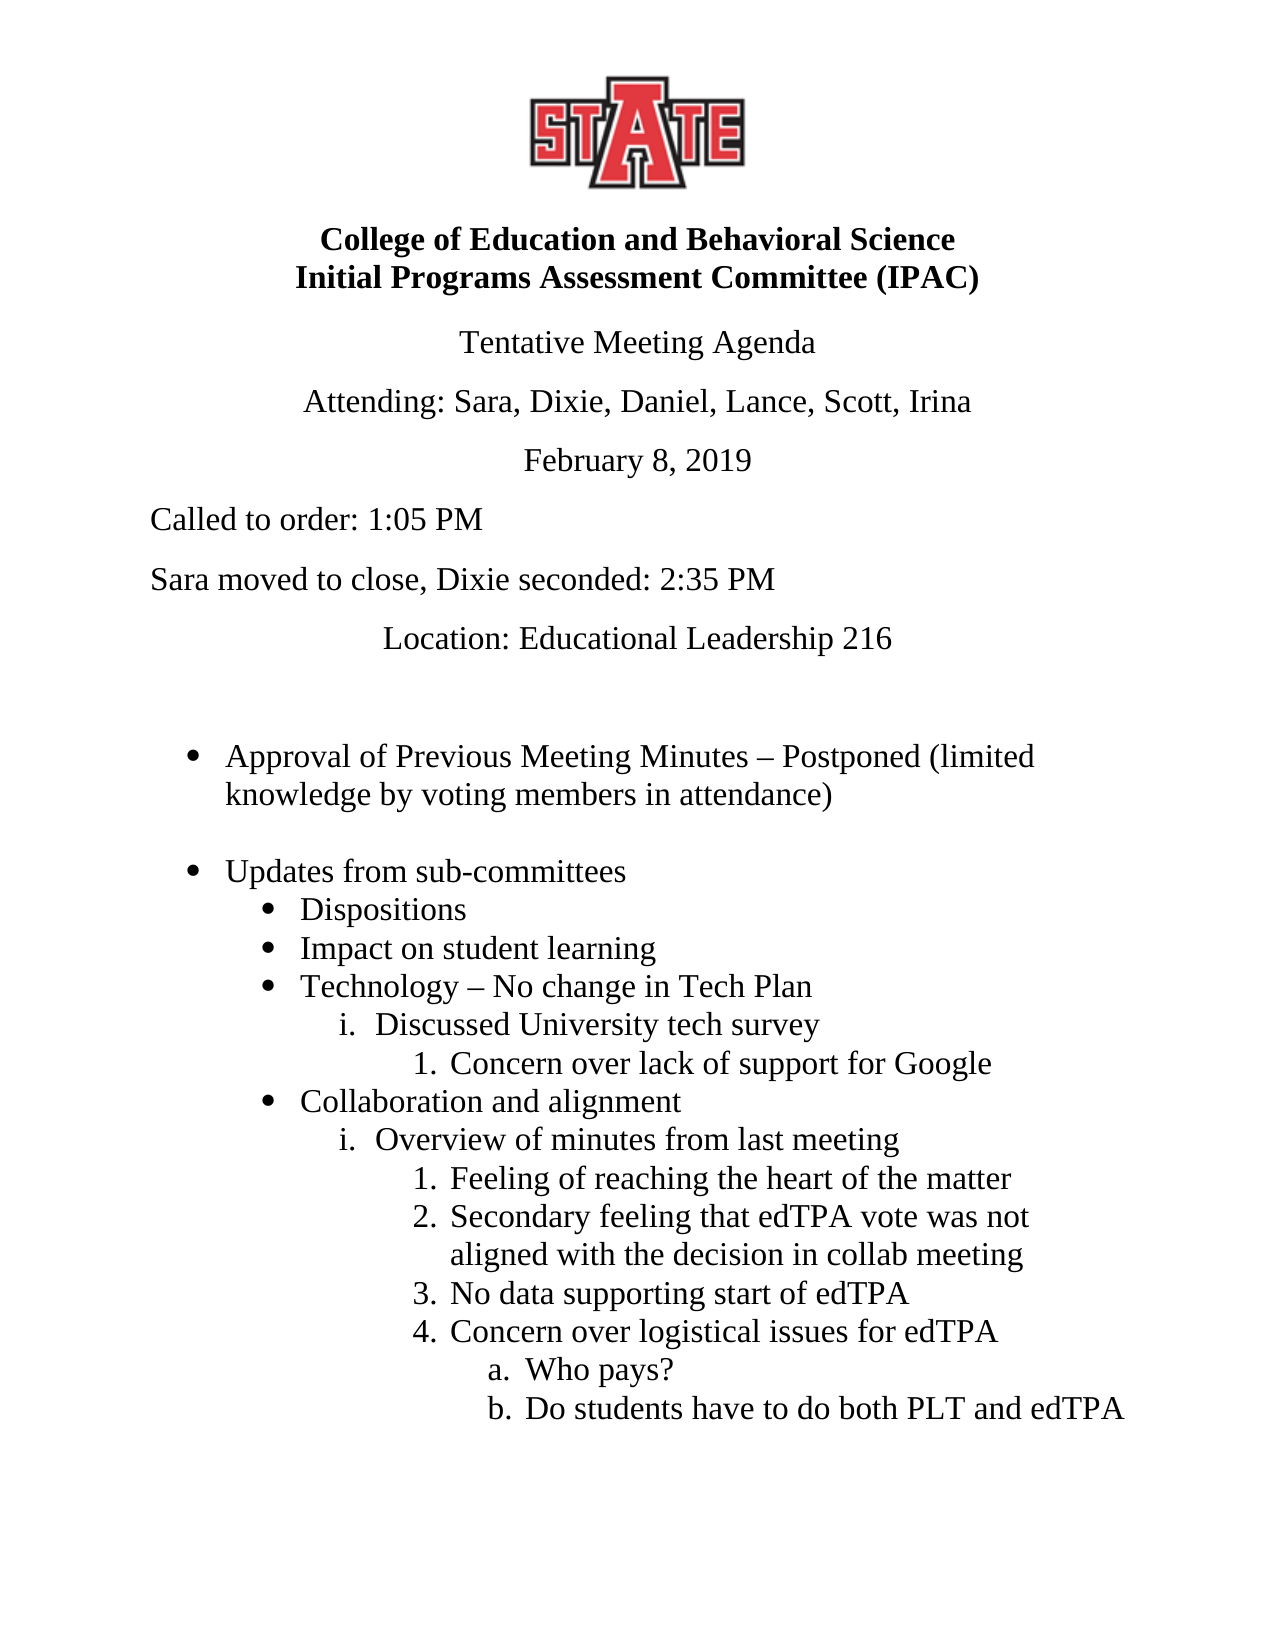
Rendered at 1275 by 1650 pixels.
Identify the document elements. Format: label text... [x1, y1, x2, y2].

text Sara moved to close, Dixie seconded: 2:35 PM [150, 559, 1125, 597]
text Tentative Meeting Agenda [150, 322, 1125, 360]
text February 8, 2019 [150, 440, 1125, 479]
list Updates from sub-committees [187, 851, 1125, 889]
list Impact on student learning [262, 928, 1125, 966]
list Who pays? [487, 1349, 1125, 1388]
list Concern over lack of support for Google [412, 1043, 1125, 1081]
list No data supporting start of edTPA [412, 1273, 1125, 1311]
text Attending: Sara, Dixie, Daniel, Lance, Scott, Irina [150, 381, 1125, 419]
list Technology – No change in Tech Plan [262, 966, 1125, 1004]
picture [528, 75, 747, 191]
list Dispositions [262, 889, 1125, 928]
list Feeling of reaching the heart of the matter [412, 1158, 1125, 1196]
list Discussed University tech survey [356, 1004, 1125, 1043]
text Location: Educational Leadership 216 [150, 618, 1125, 656]
text Called to order: 1:05 PM [150, 499, 1125, 538]
list Overview of minutes from last meeting [356, 1119, 1125, 1158]
list Concern over logistical issues for edTPA [412, 1311, 1125, 1349]
list Collaboration and alignment [262, 1081, 1125, 1119]
list Secondary feeling that edTPA vote was not aligned with the decision in collab meeting [412, 1196, 1125, 1273]
list Do students have to do both PLT and edTPA [487, 1388, 1125, 1426]
list Approval of Previous Meeting Minutes – Postponed (limited knowledge by voting members in attendance) [187, 736, 1125, 813]
